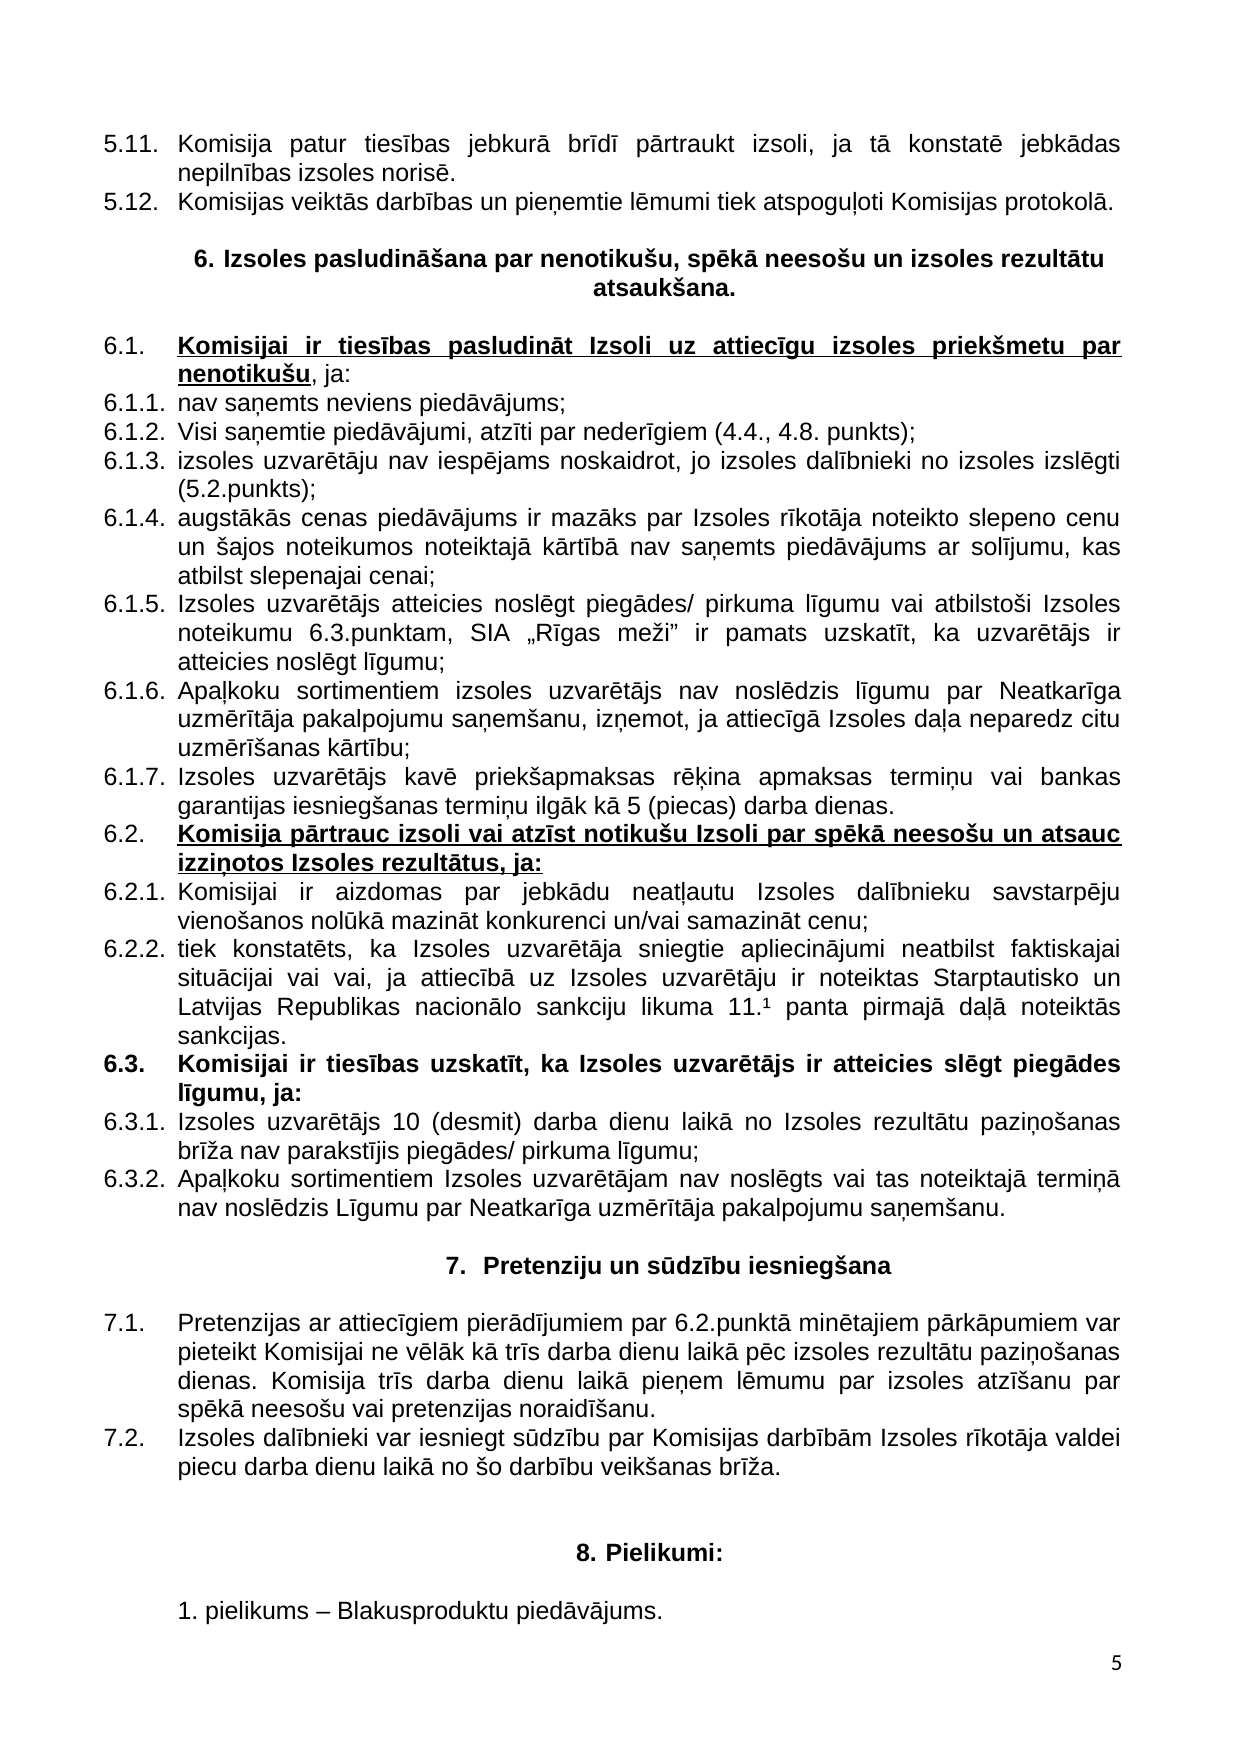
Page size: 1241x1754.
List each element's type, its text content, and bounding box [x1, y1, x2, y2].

list Visi saņemtie piedāvājumi, atzīti par nederīgiem (4.4., 4.8. punkts); [103, 417, 1122, 446]
list Komisija pārtrauc izsoli vai atzīst notikušu Izsoli par spēkā neesošu un atsauc izziņotos Izsoles rezultātus, ja: [103, 819, 1122, 877]
list Apaļkoku sortimentiem izsoles uzvarētājs nav noslēdzis līgumu par Neatkarīga uzmērītāja pakalpojumu saņemšanu, izņemot, ja attiecīgā Izsoles daļa neparedz citu uzmērīšanas kārtību; [103, 676, 1122, 762]
list Pielikumi: [177, 1538, 1122, 1567]
list Komisijai ir tiesības pasludināt Izsoli uz attiecīgu izsoles priekšmetu par nenotikušu, ja: [103, 331, 1122, 388]
list Komisijai ir aizdomas par jebkādu neatļautu Izsoles dalībnieku savstarpēju vienošanos nolūkā mazināt konkurenci un/vai samazināt cenu; [103, 877, 1122, 934]
list Komisijas veiktās darbības un pieņemtie lēmumi tiek atspoguļoti Komisijas protokolā. [103, 187, 1122, 216]
list Izsoles dalībnieki var iesniegt sūdzību par Komisijas darbībām Izsoles rīkotāja valdei piecu darba dienu laikā no šo darbību veikšanas brīža. [103, 1423, 1122, 1481]
list Pretenzijas ar attiecīgiem pierādījumiem par 6.2.punktā minētajiem pārkāpumiem var pieteikt Komisijai ne vēlāk kā trīs darba dienu laikā pēc izsoles rezultātu paziņošanas dienas. Komisija trīs darba dienu laikā pieņem lēmumu par izsoles atzīšanu par spēkā neesošu vai pretenzijas noraidīšanu. [103, 1308, 1122, 1423]
list Komisija patur tiesības jebkurā brīdī pārtraukt izsoli, ja tā konstatē jebkādas nepilnības izsoles norisē. [103, 129, 1122, 187]
list 1. pielikums – Blakusproduktu piedāvājums. [177, 1596, 1122, 1624]
list augstākās cenas piedāvājums ir mazāks par Izsoles rīkotāja noteikto slepeno cenu un šajos noteikumos noteiktajā kārtībā nav saņemts piedāvājums ar solījumu, kas atbilst slepenajai cenai; [103, 503, 1122, 589]
list Pretenziju un sūdzību iesniegšana [215, 1251, 1122, 1279]
list Izsoles uzvarētājs atteicies noslēgt piegādes/ pirkuma līgumu vai atbilstoši Izsoles noteikumu 6.3.punktam, SIA „Rīgas meži” ir pamats uzskatīt, ka uzvarētājs ir atteicies noslēgt līgumu; [103, 589, 1122, 676]
list nav saņemts neviens piedāvājums; [103, 388, 1122, 417]
list Izsoles uzvarētājs 10 (desmit) darba dienu laikā no Izsoles rezultātu paziņošanas brīža nav parakstījis piegādes/ pirkuma līgumu; [103, 1107, 1122, 1164]
list Apaļkoku sortimentiem Izsoles uzvarētājam nav noslēgts vai tas noteiktajā termiņā nav noslēdzis Līgumu par Neatkarīga uzmērītāja pakalpojumu saņemšanu. [103, 1164, 1122, 1222]
list Izsoles uzvarētājs kavē priekšapmaksas rēķina apmaksas termiņu vai bankas garantijas iesniegšanas termiņu ilgāk kā 5 (piecas) darba dienas. [103, 762, 1122, 819]
list Komisijai ir tiesības uzskatīt, ka Izsoles uzvarētājs ir atteicies slēgt piegādes līgumu, ja: [103, 1049, 1122, 1107]
list Izsoles pasludināšana par nenotikušu, spēkā neesošu un izsoles rezultātu atsaukšana. [177, 244, 1122, 302]
list izsoles uzvarētāju nav iespējams noskaidrot, jo izsoles dalībnieki no izsoles izslēgti (5.2.punkts); [103, 446, 1122, 503]
list tiek konstatēts, ka Izsoles uzvarētāja sniegtie apliecinājumi neatbilst faktiskajai situācijai vai vai, ja attiecībā uz Izsoles uzvarētāju ir noteiktas Starptautisko un Latvijas Republikas nacionālo sankciju likuma 11.¹ panta pirmajā daļā noteiktās sankcijas. [103, 934, 1122, 1049]
